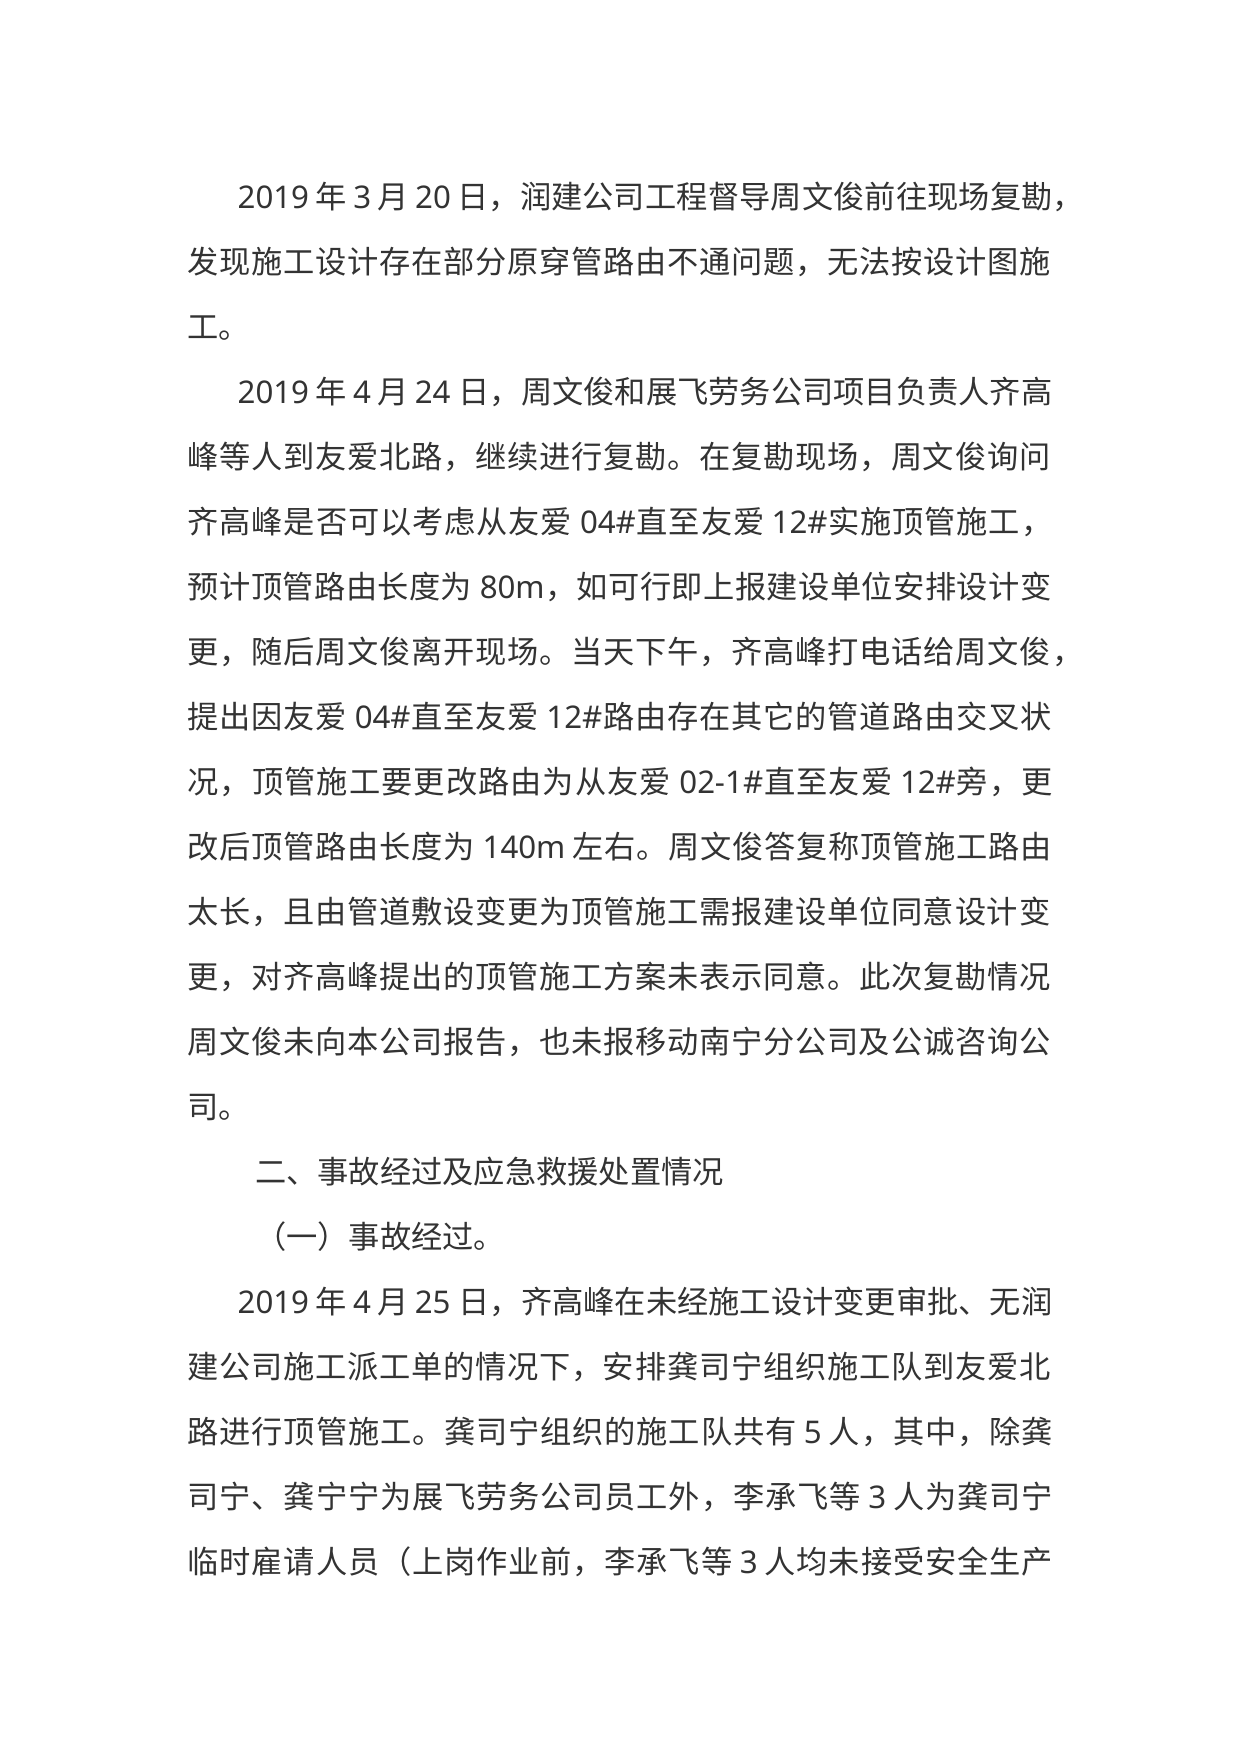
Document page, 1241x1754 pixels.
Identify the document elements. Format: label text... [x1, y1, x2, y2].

text （一）事故经过。 [187, 1202, 1053, 1267]
text 2019年3月20日，润建公司工程督导周文俊前往现场复勘，发现施工设计存在部分原穿管路由不通问题，无法按设计图施工。 [187, 162, 1053, 357]
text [187, 1267, 1053, 1592]
text 二、事故经过及应急救援处置情况 [187, 1137, 1053, 1202]
text 2019年4月24 日，周文俊和展飞劳务公司项目负责人齐高峰等人到友爱北路，继续进行复勘。在复勘现场，周文俊询问齐高峰是否可以考虑从友爱04#直至友爱12#实施顶管施工，预计顶管路由长度为80m，如可行即上报建设单位安排设计变更，随后周文俊离开现场。当天下午，齐高峰打电话给周文俊，提出因友爱04#直至友爱12#路由存在其它的管道路由交叉状况，顶管施工要更改路由为从友爱02-1#直至友爱12#旁，更改后顶管路由长度为140m左右。周文俊答复称顶管施工路由太长，且由管道敷设变更为顶管施工需报建设单位同意设计变更，对齐高峰提出的顶管施工方案未表示同意。此次复勘情况周文俊未向本公司报告，也未报移动南宁分公司及公诚咨询公司。 [187, 357, 1053, 1137]
